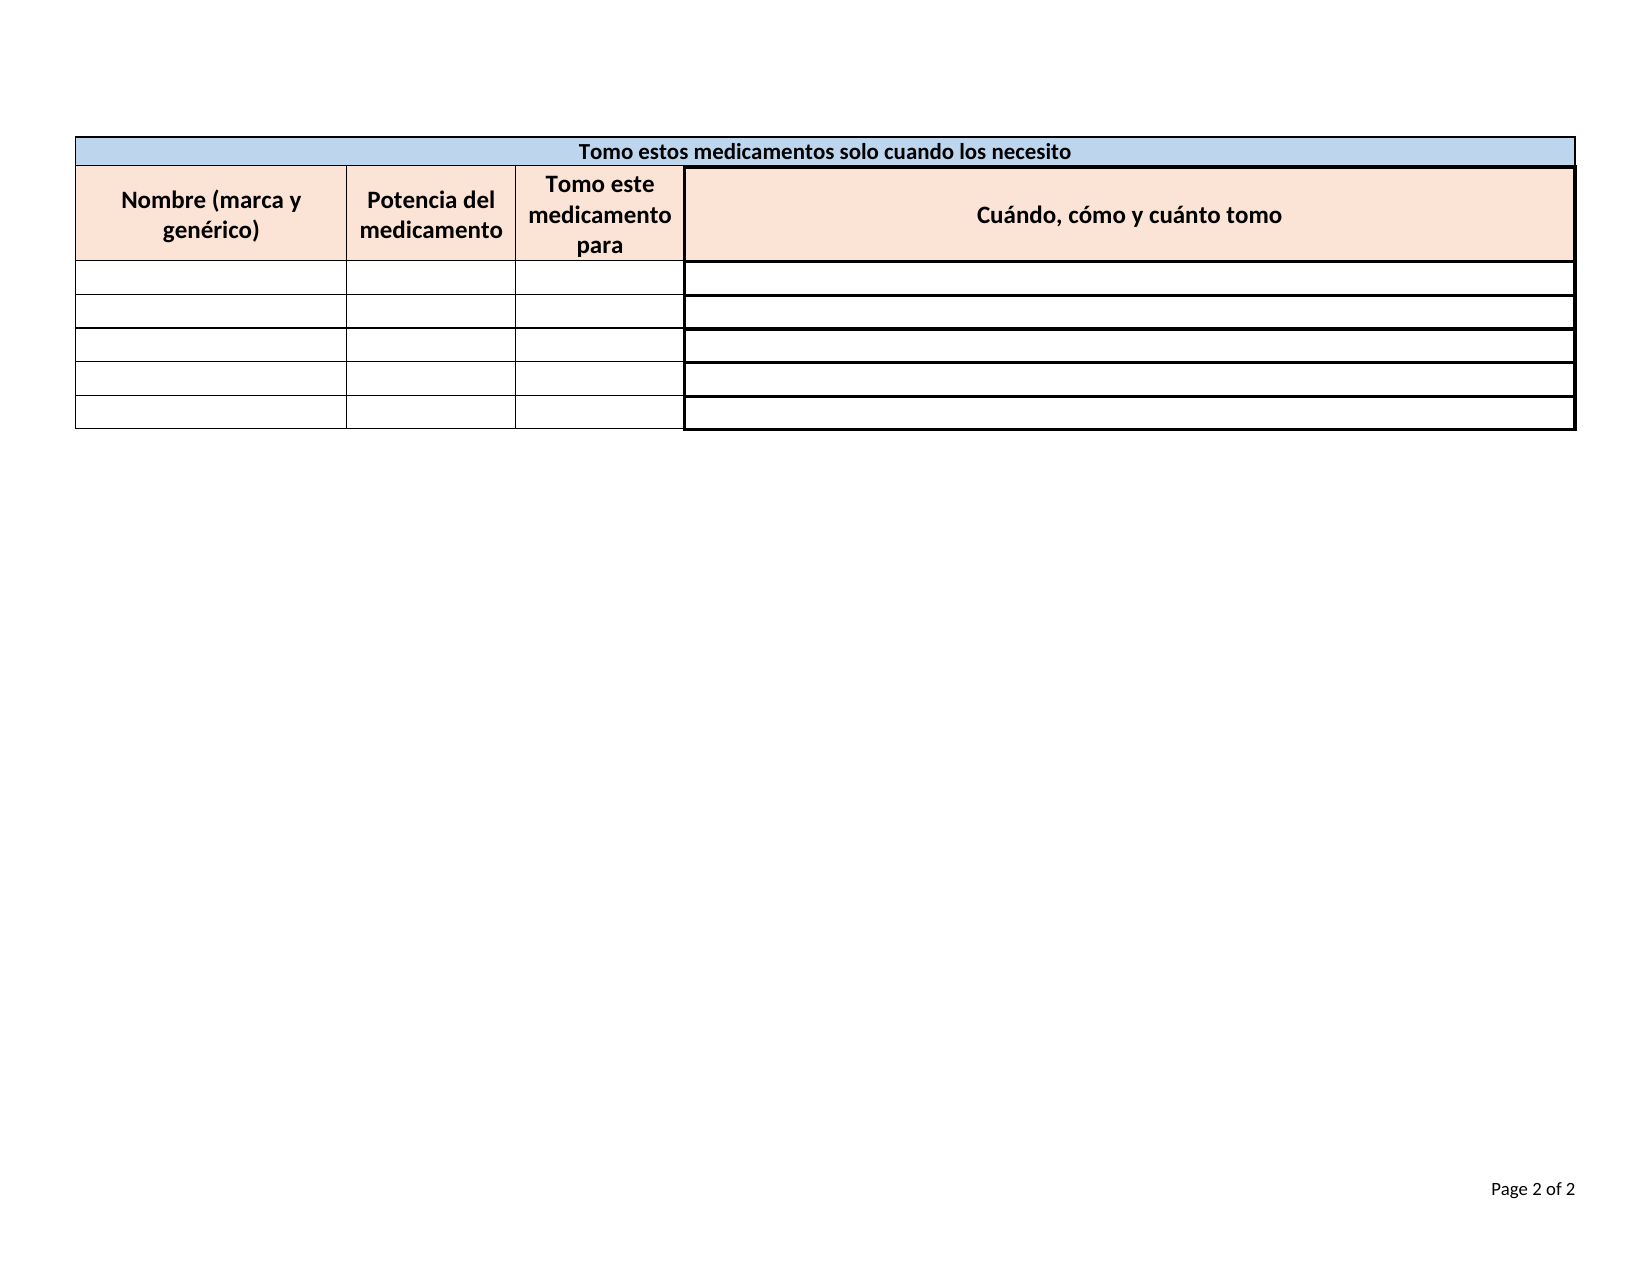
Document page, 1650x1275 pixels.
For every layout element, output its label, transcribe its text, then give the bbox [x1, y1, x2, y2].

table_cell [686, 297, 1573, 327]
table_cell [347, 362, 515, 395]
table_cell [516, 329, 683, 361]
table_cell [686, 398, 1573, 428]
table_cell Potencia del medicamento [347, 166, 515, 260]
table_cell [347, 295, 515, 327]
table_cell [516, 295, 683, 327]
table_cell Tomo este medicamento para [516, 166, 683, 260]
table_cell [347, 396, 515, 428]
table_cell [347, 329, 515, 361]
table_cell [76, 362, 346, 395]
table_cell [347, 261, 515, 294]
table_cell [76, 295, 346, 327]
table_cell [76, 396, 346, 428]
table_header Tomo estos medicamentos solo cuando los necesito [76, 138, 1574, 165]
table_cell [76, 261, 346, 294]
table_cell [516, 396, 683, 428]
table_cell [516, 362, 683, 395]
table_cell [516, 261, 683, 294]
table_cell [686, 364, 1573, 395]
table_cell [686, 331, 1573, 361]
table_cell [76, 329, 346, 361]
table_cell [686, 263, 1573, 294]
table_cell Cuándo, cómo y cuánto tomo [686, 169, 1573, 260]
table_cell Nombre (marca y genérico) [76, 166, 346, 260]
